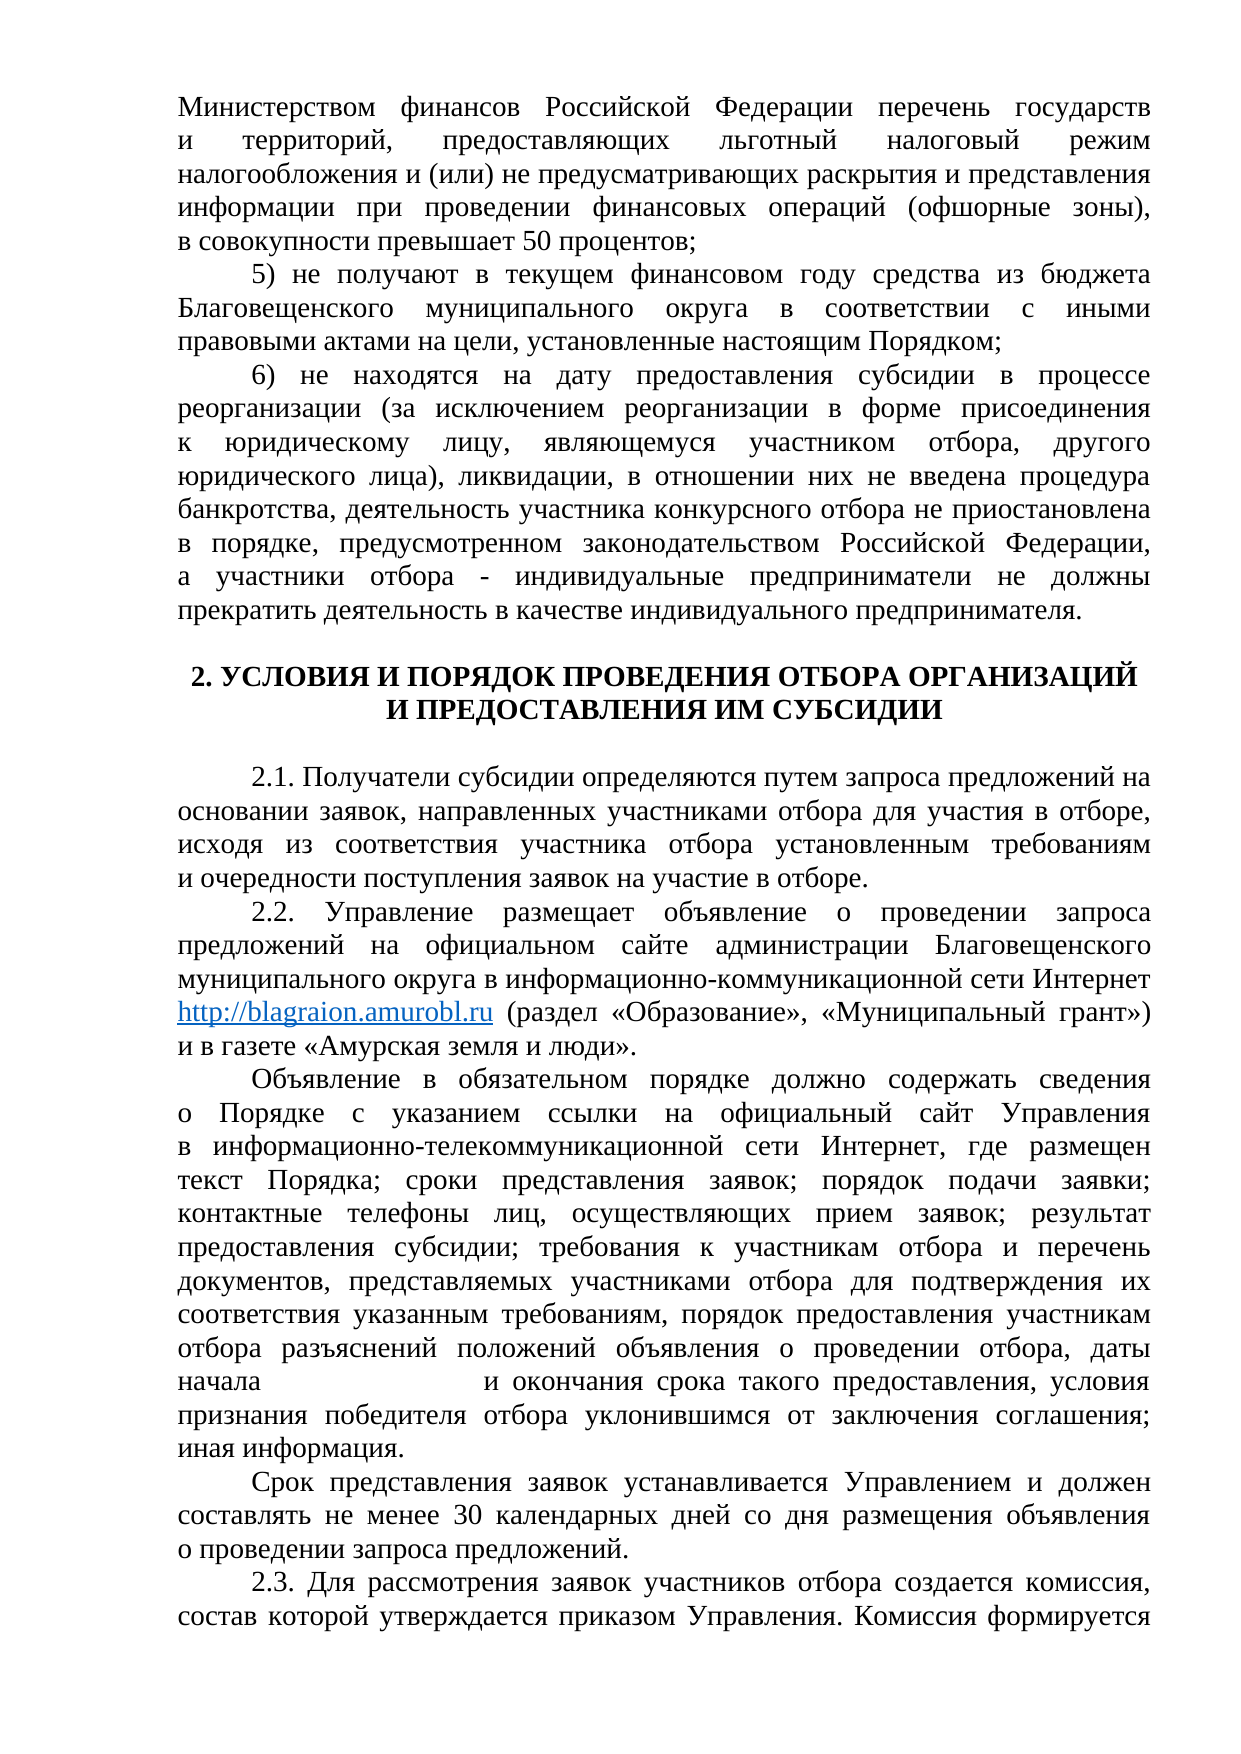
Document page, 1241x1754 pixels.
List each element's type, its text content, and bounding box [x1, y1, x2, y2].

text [177, 89, 1152, 256]
text 2.2. Управление размещает объявление о проведении запроса предложений на официальном сайте администрации Благовещенского муниципального округа в информационно-коммуникационной сети Интернет http://blagraion.amurobl.ru (раздел «Образование», «Муниципальный грант») и в газете «Амурская земля и люди». [177, 894, 1152, 1061]
title И ПРЕДОСТАВЛЕНИЯ ИМ СУБСИДИИ [177, 692, 1152, 726]
title 2. УСЛОВИЯ И ПОРЯДОК ПРОВЕДЕНИЯ ОТБОРА ОРГАНИЗАЦИЙ [177, 659, 1152, 692]
text 6) не находятся на дату предоставления субсидии в процессе реорганизации (за исключением реорганизации в форме присоединения к юридическому лицу, являющемуся участником отбора, другого юридического лица), ликвидации, в отношении них не введена процедура банкротства, деятельность участника конкурсного отбора не приостановлена в порядке, предусмотренном законодательством Российской Федерации, а участники отбора - индивидуальные предприниматели не должны прекратить деятельность в качестве индивидуального предпринимателя. [177, 357, 1152, 625]
text Срок представления заявок устанавливается Управлением и должен составлять не менее 30 календарных дней со дня размещения объявления о проведении запроса предложений. [177, 1464, 1152, 1564]
text Объявление в обязательном порядке должно содержать сведения о Порядке с указанием ссылки на официальный сайт Управления в информационно-телекоммуникационной сети Интернет, где размещен текст Порядка; сроки представления заявок; порядок подачи заявки; контактные телефоны лиц, осуществляющих прием заявок; результат предоставления субсидии; требования к участникам отбора и перечень документов, представляемых участниками отбора для подтверждения их соответствия указанным требованиям, порядок предоставления участникам отбора разъяснений положений объявления о проведении отбора, даты начала и окончания срока такого предоставления, условия признания победителя отбора уклонившимся от заключения соглашения; иная информация. [177, 1061, 1152, 1464]
text 2.1. Получатели субсидии определяются путем запроса предложений на основании заявок, направленных участниками отбора для участия в отборе, исходя из соответствия участника отбора установленным требованиям и очередности поступления заявок на участие в отборе. [177, 759, 1152, 894]
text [177, 1564, 1152, 1632]
text 5) не получают в текущем финансовом году средства из бюджета Благовещенского муниципального округа в соответствии с иными правовыми актами на цели, установленные настоящим Порядком; [177, 256, 1152, 357]
